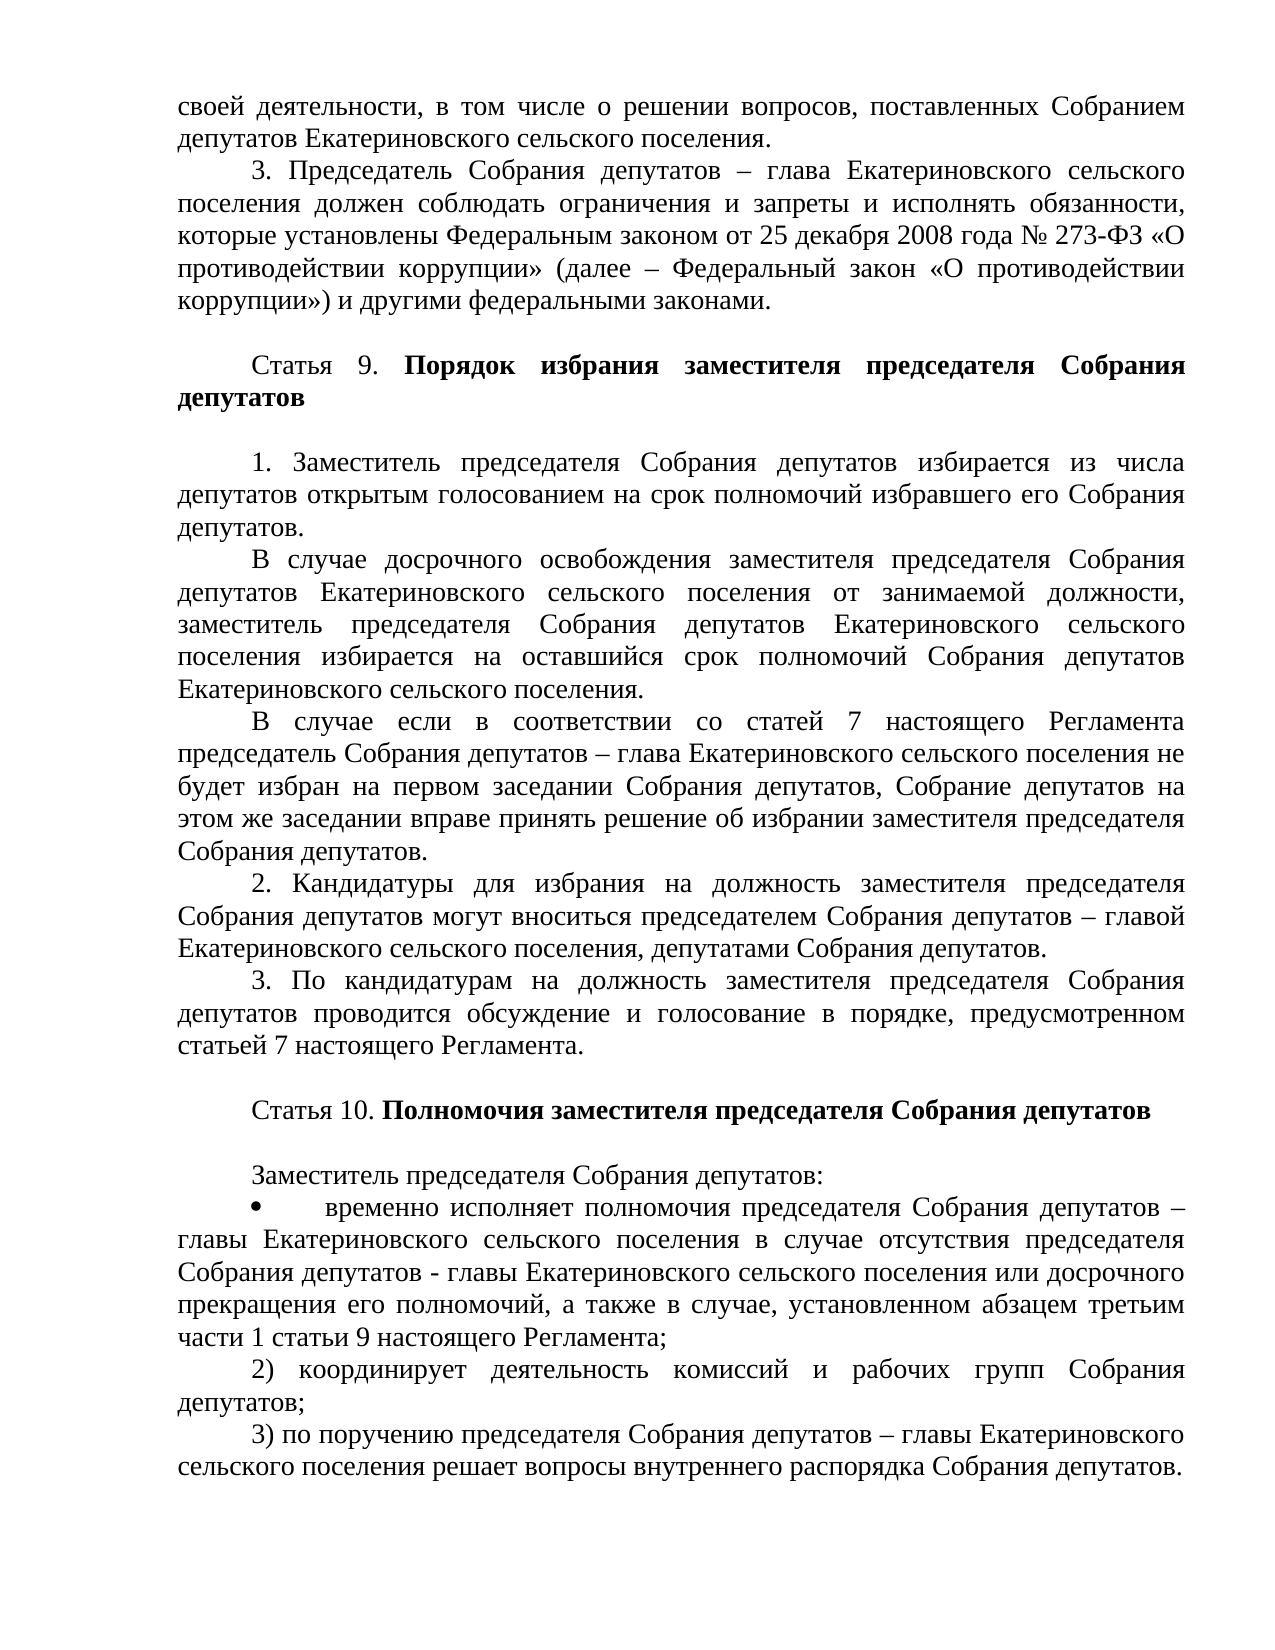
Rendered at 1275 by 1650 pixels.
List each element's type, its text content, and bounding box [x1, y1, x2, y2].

text Статья 9. Порядок избрания заместителя председателя Собрания депутатов [177, 348, 1186, 413]
text 2) координирует деятельность комиссий и рабочих групп Собрания депутатов; [177, 1352, 1186, 1417]
text 1. Заместитель председателя Собрания депутатов избирается из числа депутатов открытым голосованием на срок полномочий избравшего его Собрания депутатов. [177, 445, 1186, 542]
text Статья 10. Полномочия заместителя председателя Собрания депутатов [177, 1093, 1186, 1125]
text В случае досрочного освобождения заместителя председателя Собрания депутатов Екатериновского сельского поселения от занимаемой должности, заместитель председателя Собрания депутатов Екатериновского сельского поселения избирается на оставшийся срок полномочий Собрания депутатов Екатериновского сельского поселения. [177, 542, 1186, 704]
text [177, 89, 1186, 153]
text 2. Кандидатуры для избрания на должность заместителя председателя Собрания депутатов могут вноситься председателем Собрания депутатов – главой Екатериновского сельского поселения, депутатами Собрания депутатов. [177, 866, 1186, 963]
list временно исполняет полномочия председателя Собрания депутатов – главы Екатериновского сельского поселения в случае отсутствия председателя Собрания депутатов - главы Екатериновского сельского поселения или досрочного прекращения его полномочий, а также в случае, установленном абзацем третьим части 1 статьи 9 настоящего Регламента; [177, 1190, 1186, 1352]
text В случае если в соответствии со статей 7 настоящего Регламента председатель Собрания депутатов – глава Екатериновского сельского поселения не будет избран на первом заседании Собрания депутатов, Собрание депутатов на этом же заседании вправе принять решение об избрании заместителя председателя Собрания депутатов. [177, 704, 1186, 866]
text Заместитель председателя Собрания депутатов: [177, 1158, 1186, 1190]
text 3) по поручению председателя Собрания депутатов – главы Екатериновского сельского поселения решает вопросы внутреннего распорядка Собрания депутатов. [177, 1417, 1186, 1482]
text 3. По кандидатурам на должность заместителя председателя Собрания депутатов проводится обсуждение и голосование в порядке, предусмотренном статьей 7 настоящего Регламента. [177, 963, 1186, 1061]
text 3. Председатель Собрания депутатов – глава Екатериновского сельского поселения должен соблюдать ограничения и запреты и исполнять обязанности, которые установлены Федеральным законом от 25 декабря 2008 года № 273-ФЗ «О противодействии коррупции» (далее – Федеральный закон «О противодействии коррупции») и другими федеральными законами. [177, 153, 1186, 315]
